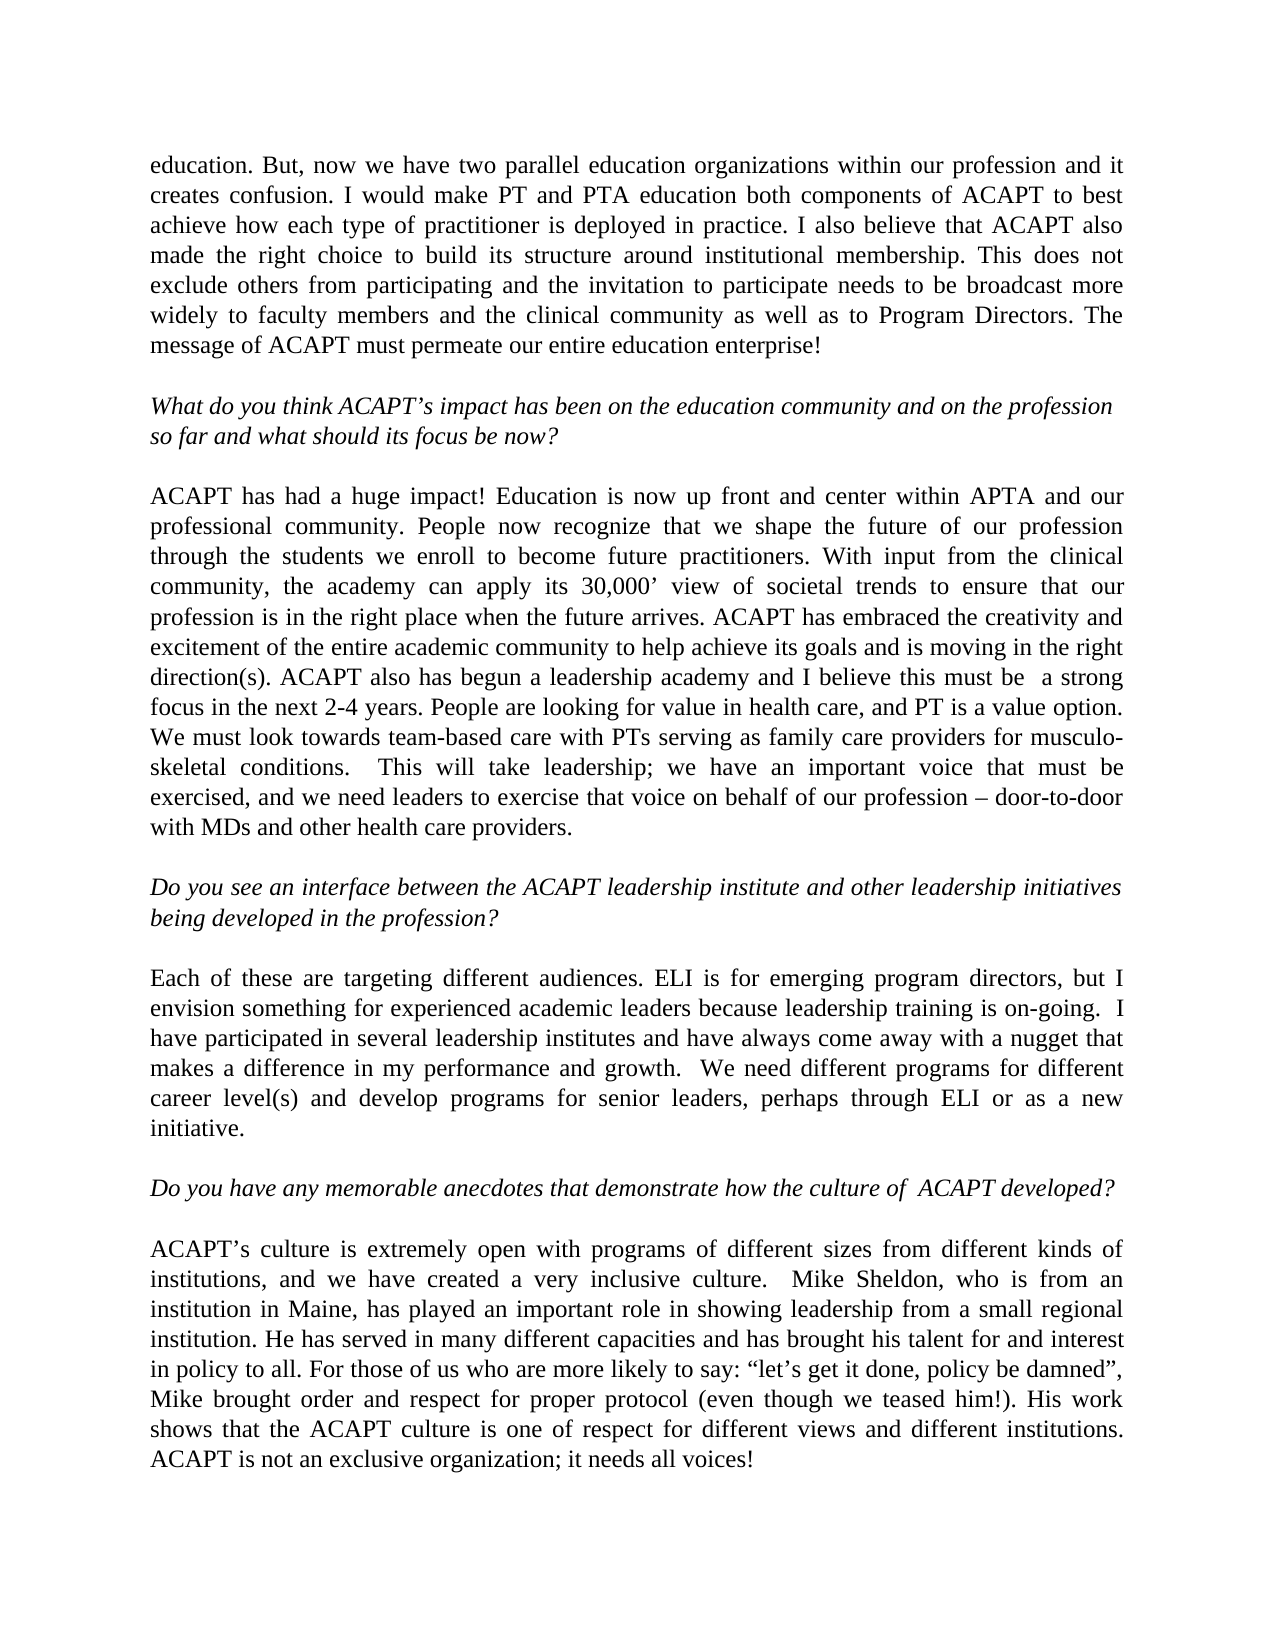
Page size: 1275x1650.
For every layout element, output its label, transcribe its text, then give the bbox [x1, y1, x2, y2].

text What do you think ACAPT’s impact has been on the education community and on the profession so far and what should its focus be now? [150, 391, 1125, 450]
text ACAPT has had a huge impact! Education is now up front and center within APTA and our professional community. People now recognize that we shape the future of our profession through the students we enroll to become future practitioners. With input from the clinical community, the academy can apply its 30,000’ view of societal trends to ensure that our profession is in the right place when the future arrives. ACAPT has embraced the creativity and excitement of the entire academic community to help achieve its goals and is moving in the right direction(s). ACAPT also has begun a leadership academy and I believe this must be a strong focus in the next 2-4 years. People are looking for value in health care, and PT is a value option. We must look towards team-based care with PTs serving as family care providers for musculo-skeletal conditions. This will take leadership; we have an important voice that must be exercised, and we need leaders to exercise that voice on behalf of our profession – door-to-door with MDs and other health care providers. [150, 481, 1125, 841]
text ACAPT’s culture is extremely open with programs of different sizes from different kinds of institutions, and we have created a very inclusive culture. Mike Sheldon, who is from an institution in Maine, has played an important role in showing leadership from a small regional institution. He has served in many different capacities and has brought his talent for and interest in policy to all. For those of us who are more likely to say: “let’s get it done, policy be damned”, Mike brought order and respect for proper protocol (even though we teased him!). His work shows that the ACAPT culture is one of respect for different views and different institutions. ACAPT is not an exclusive organization; it needs all voices! [150, 1234, 1125, 1473]
text Each of these are targeting different audiences. ELI is for emerging program directors, but I envision something for experienced academic leaders because leadership training is on-going. I have participated in several leadership institutes and have always come away with a nugget that makes a difference in my performance and growth. We need different programs for different career level(s) and develop programs for senior leaders, perhaps through ELI or as a new initiative. [150, 963, 1125, 1142]
text Do you see an interface between the ACAPT leadership institute and other leadership initiatives being developed in the profession? [150, 872, 1125, 931]
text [150, 150, 1125, 359]
text Do you have any memorable anecdotes that demonstrate how the culture of ACAPT developed? [150, 1173, 1125, 1202]
